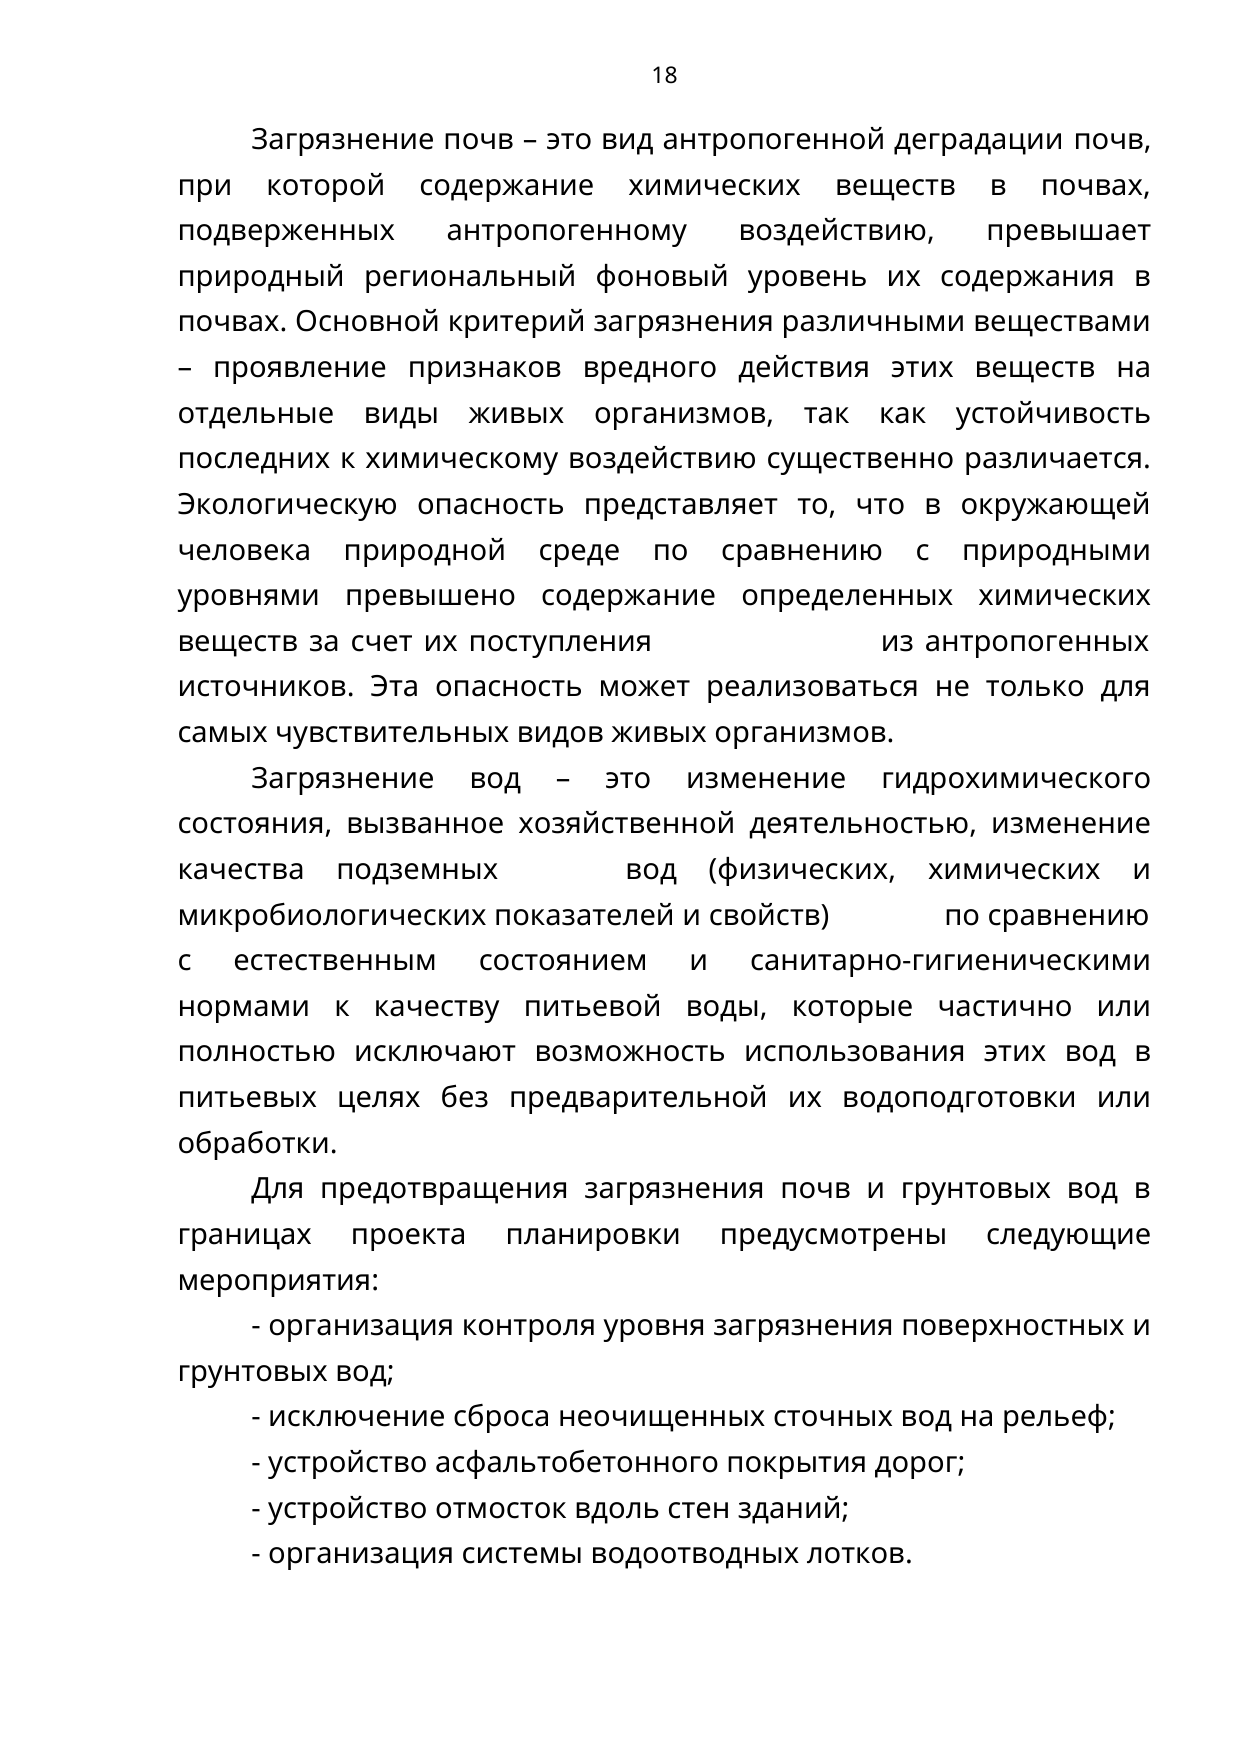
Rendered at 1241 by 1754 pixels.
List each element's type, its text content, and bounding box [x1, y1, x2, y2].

text Для предотвращения загрязнения почв и грунтовых вод в границах проекта планировки предусмотрены следующие мероприятия: [177, 1167, 1152, 1298]
text Загрязнение вод – это изменение гидрохимического состояния, вызванное хозяйственной деятельностью, изменение качества подземных вод (физических, химических и микробиологических показателей и свойств) по сравнению с естественным состоянием и санитарно-гигиеническими нормами к качеству питьевой воды, которые частично или полностью исключают возможность использования этих вод в питьевых целях без предварительной их водоподготовки или обработки. [177, 757, 1152, 1162]
text - устройство асфальтобетонного покрытия дорог; [177, 1441, 1152, 1481]
text - организация системы водоотводных лотков. [177, 1532, 1152, 1572]
text Загрязнение почв – это вид антропогенной деградации почв, при которой содержание химических веществ в почвах, подверженных антропогенному воздействию, превышает природный региональный фоновый уровень их содержания в почвах. Основной критерий загрязнения различными веществами – проявление признаков вредного действия этих веществ на отдельные виды живых организмов, так как устойчивость последних к химическому воздействию существенно различается. Экологическую опасность представляет то, что в окружающей человека природной среде по сравнению с природными уровнями превышено содержание определенных химических веществ за счет их поступления из антропогенных источников. Эта опасность может реализоваться не только для самых чувствительных видов живых организмов. [177, 118, 1152, 751]
text - исключение сброса неочищенных сточных вод на рельеф; [177, 1396, 1152, 1435]
text - устройство отмосток вдоль стен зданий; [177, 1487, 1152, 1527]
text - организация контроля уровня загрязнения поверхностных и грунтовых вод; [177, 1304, 1152, 1390]
